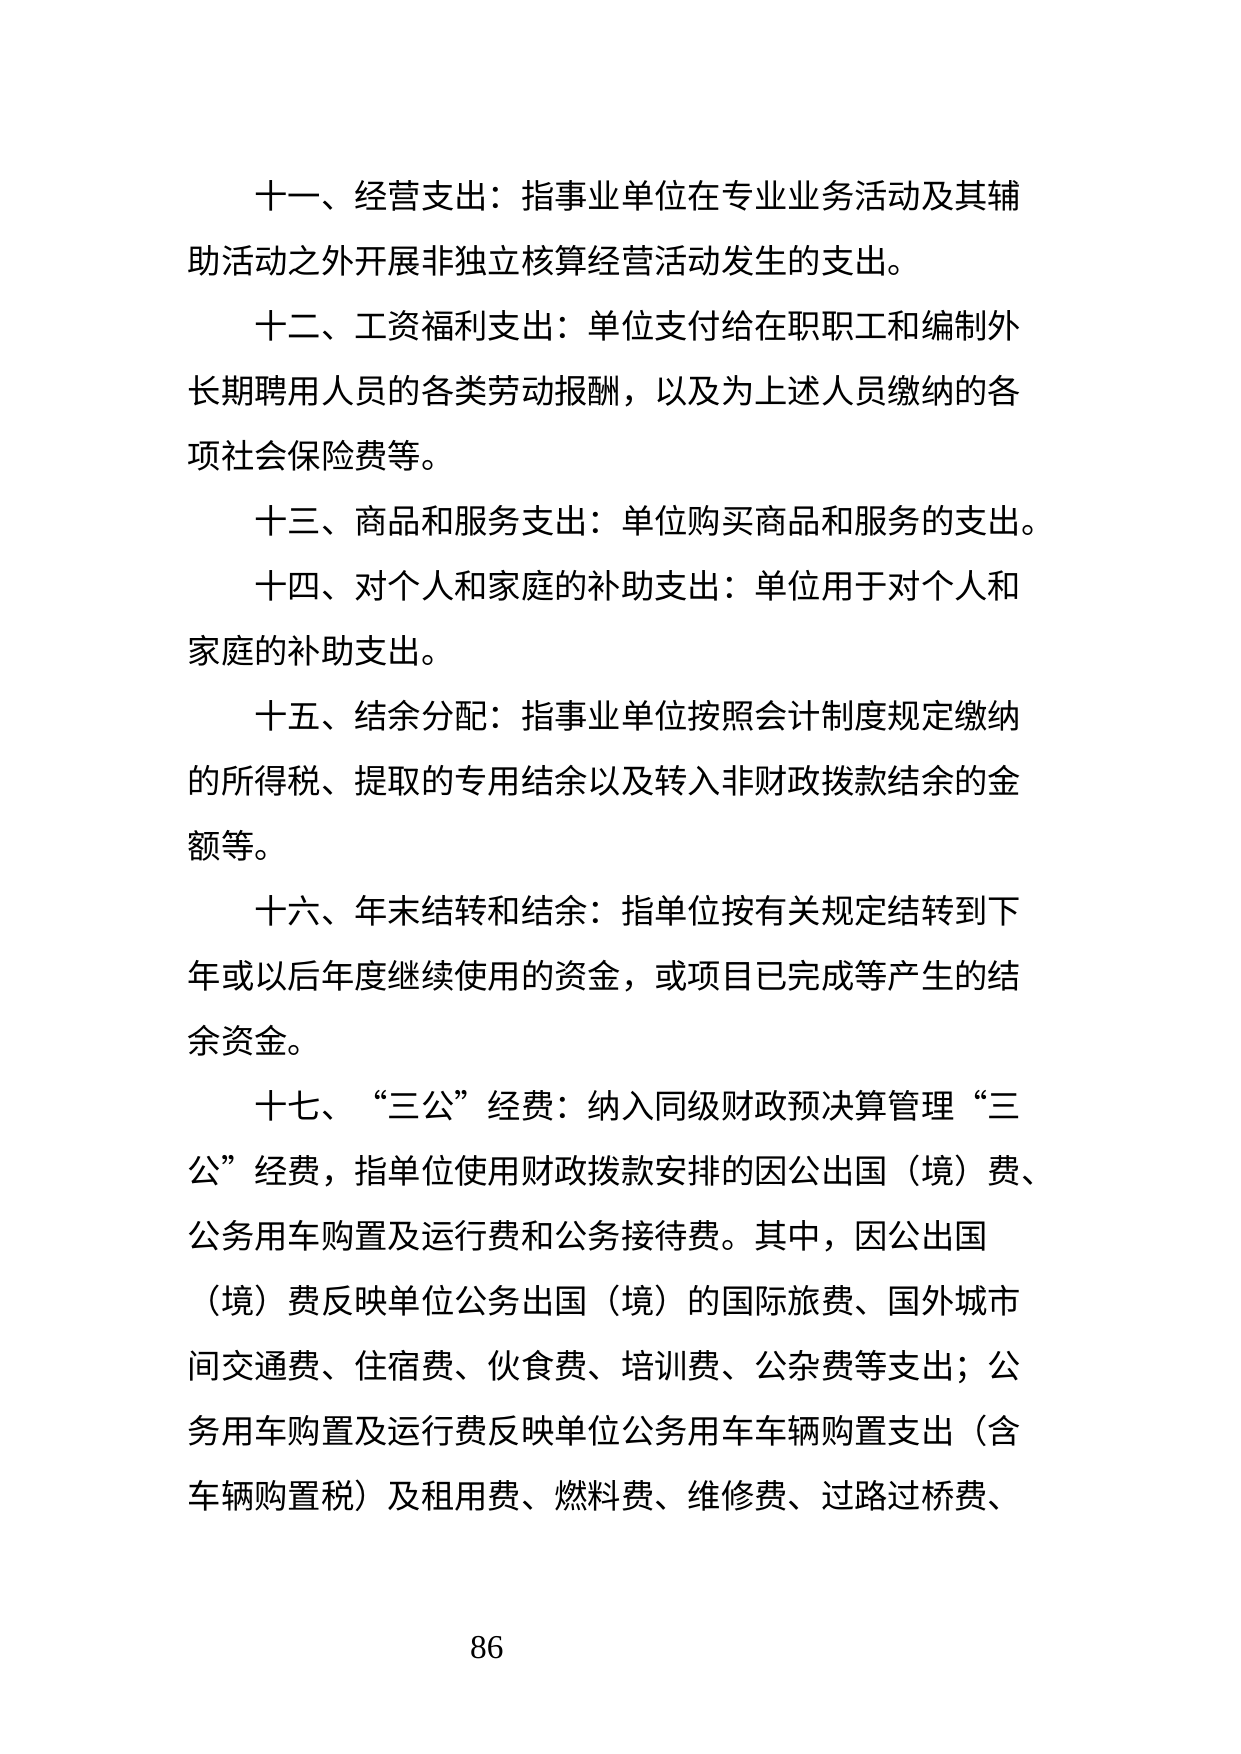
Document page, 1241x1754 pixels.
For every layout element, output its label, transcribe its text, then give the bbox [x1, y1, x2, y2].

text 十六、年末结转和结余：指单位按有关规定结转到下年或以后年度继续使用的资金，或项目已完成等产生的结余资金。 [187, 877, 1053, 1072]
text 十二、工资福利支出：单位支付给在职职工和编制外长期聘用人员的各类劳动报酬，以及为上述人员缴纳的各项社会保险费等。 [187, 292, 1053, 487]
text 十三、商品和服务支出：单位购买商品和服务的支出。 [187, 487, 1053, 552]
text 十四、对个人和家庭的补助支出：单位用于对个人和家庭的补助支出。 [187, 552, 1053, 682]
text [187, 1072, 1053, 1527]
text 十一、经营支出：指事业单位在专业业务活动及其辅助活动之外开展非独立核算经营活动发生的支出。 [187, 162, 1053, 292]
text 十五、结余分配：指事业单位按照会计制度规定缴纳的所得税、提取的专用结余以及转入非财政拨款结余的金额等。 [187, 682, 1053, 877]
